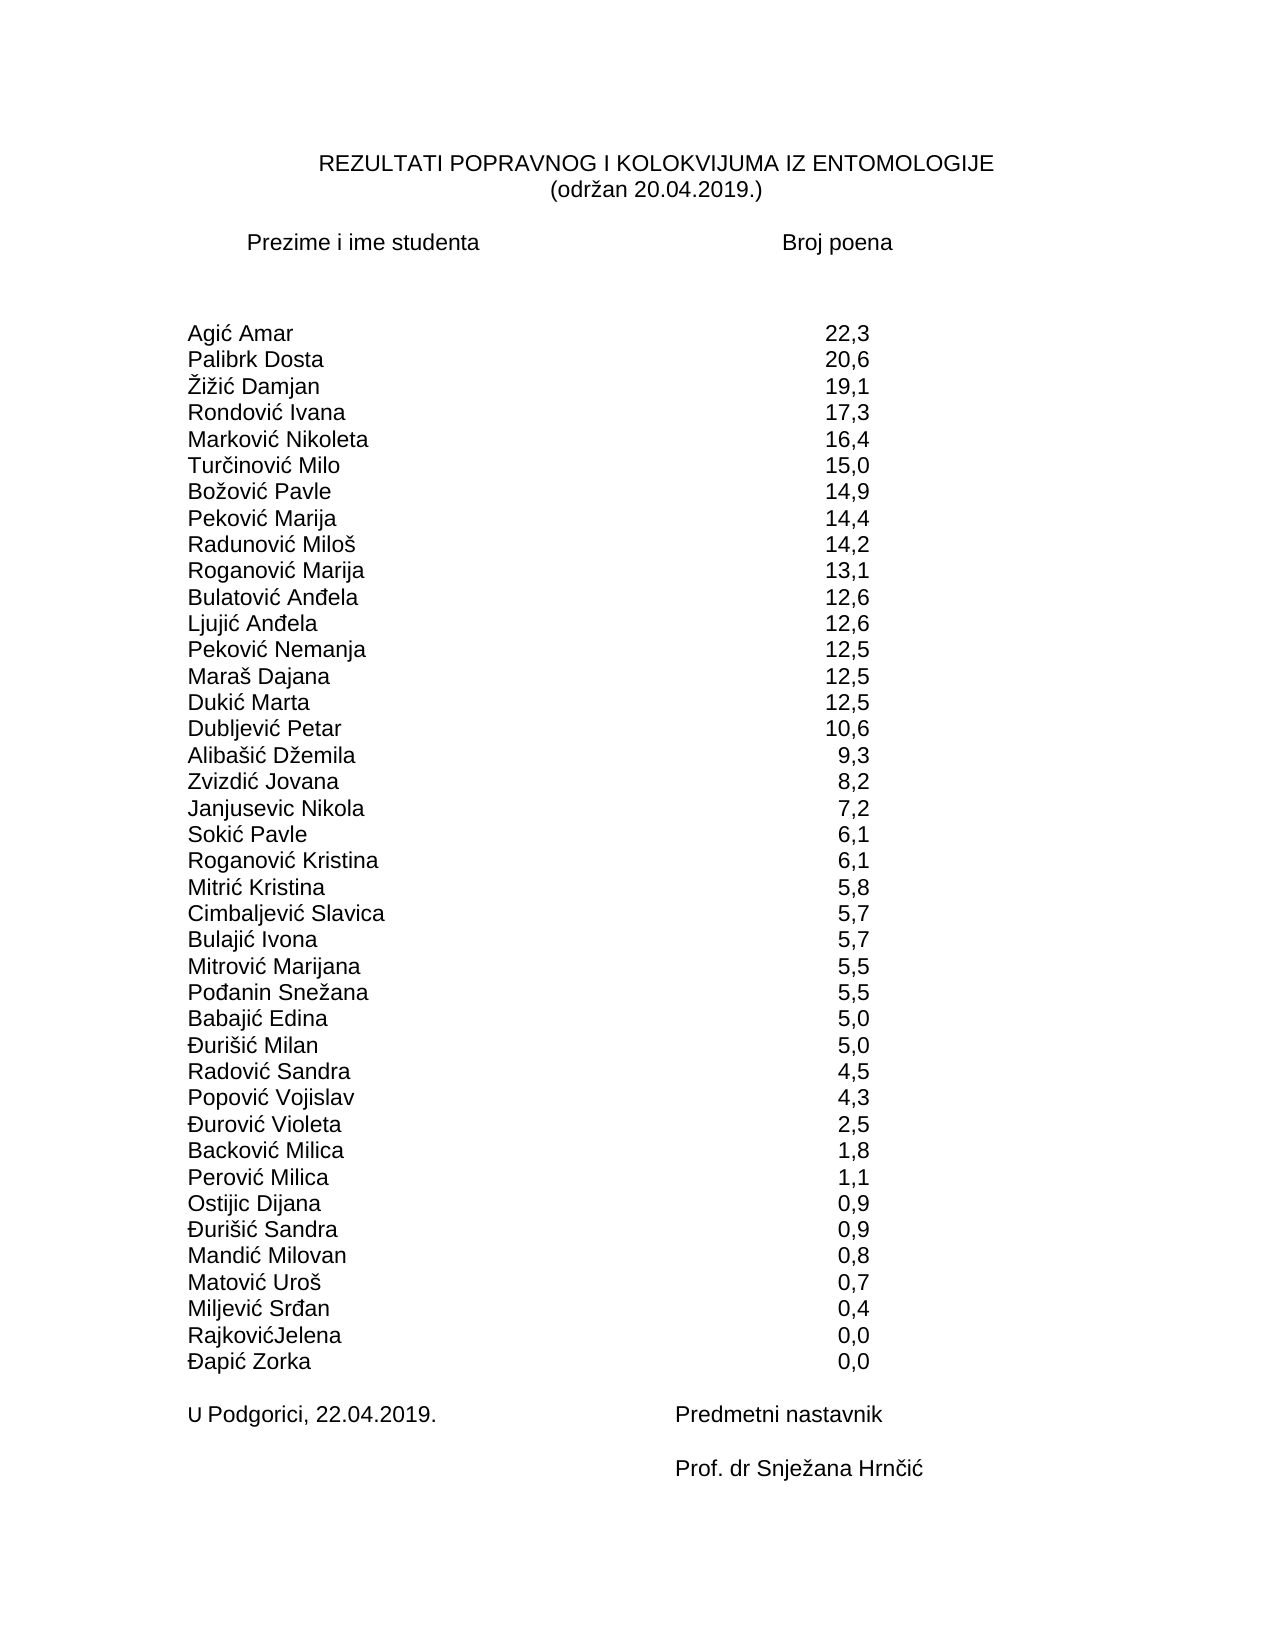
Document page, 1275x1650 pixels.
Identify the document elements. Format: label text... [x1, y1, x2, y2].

text Zvizdić Jovana 8,2 [187, 768, 1125, 794]
text Peković Marija 14,4 [187, 504, 1125, 531]
text Ljujić Anđela 12,6 [187, 610, 1125, 636]
text Mitrović Marijana 5,5 [187, 953, 1125, 979]
text (održan 20.04.2019.) [187, 176, 1125, 203]
text RajkovićJelena 0,0 [187, 1322, 1125, 1348]
text Mitrić Kristina 5,8 [187, 873, 1125, 900]
text Radunović Miloš 14,2 [187, 531, 1125, 557]
text Rondović Ivana 17,3 [187, 399, 1125, 426]
text Roganović Kristina 6,1 [150, 847, 1125, 873]
text REZULTATI POPRAVNOG I KOLOKVIJUMA IZ ENTOMOLOGIJE [187, 150, 1125, 176]
text Bulajić Ivona 5,7 [187, 926, 1125, 953]
text Popović Vojislav 4,3 [187, 1084, 1125, 1111]
text Prof. dr Snježana Hrnčić [187, 1455, 1125, 1481]
text Mandić Milovan 0,8 [187, 1242, 1125, 1269]
text Đurišić Milan 5,0 [187, 1032, 1125, 1058]
text Dukić Marta 12,5 [187, 689, 1125, 715]
text Đurović Violeta 2,5 [187, 1111, 1125, 1137]
text Maraš Dajana 12,5 [187, 663, 1125, 689]
text Alibašić Džemila 9,3 [187, 742, 1125, 768]
text Miljević Srđan 0,4 [187, 1295, 1125, 1322]
text U Podgorici, 22.04.2019. Predmetni nastavnik [187, 1401, 1125, 1429]
text Janjusevic Nikola 7,2 [187, 794, 1125, 821]
text Babajić Edina 5,0 [187, 1005, 1125, 1032]
text Ostijic Dijana 0,9 [187, 1190, 1125, 1216]
text Cimbaljević Slavica 5,7 [187, 900, 1125, 926]
text Božović Pavle 14,9 [187, 478, 1125, 504]
text Pođanin Snežana 5,5 [187, 979, 1125, 1005]
text Prezime i ime studenta Broj poena [187, 229, 1125, 255]
text Agić Amar 22,3 [187, 320, 1125, 346]
text Marković Nikoleta 16,4 [187, 426, 1125, 452]
text Žižić Damjan 19,1 [187, 373, 1125, 399]
text Đapić Zorka 0,0 [187, 1348, 1125, 1374]
text Matović Uroš 0,7 [187, 1269, 1125, 1295]
text Sokić Pavle 6,1 [187, 821, 1125, 847]
text Radović Sandra 4,5 [187, 1058, 1125, 1084]
text Peković Nemanja 12,5 [187, 636, 1125, 663]
text Dubljević Petar 10,6 [150, 715, 1125, 742]
text Roganović Marija 13,1 [187, 557, 1125, 584]
text Backović Milica 1,8 [187, 1137, 1125, 1163]
text Bulatović Anđela 12,6 [187, 584, 1125, 610]
text Perović Milica 1,1 [187, 1163, 1125, 1190]
text Đurišić Sandra 0,9 [187, 1216, 1125, 1242]
text Palibrk Dosta 20,6 [187, 346, 1125, 373]
text Turčinović Milo 15,0 [150, 452, 1125, 478]
